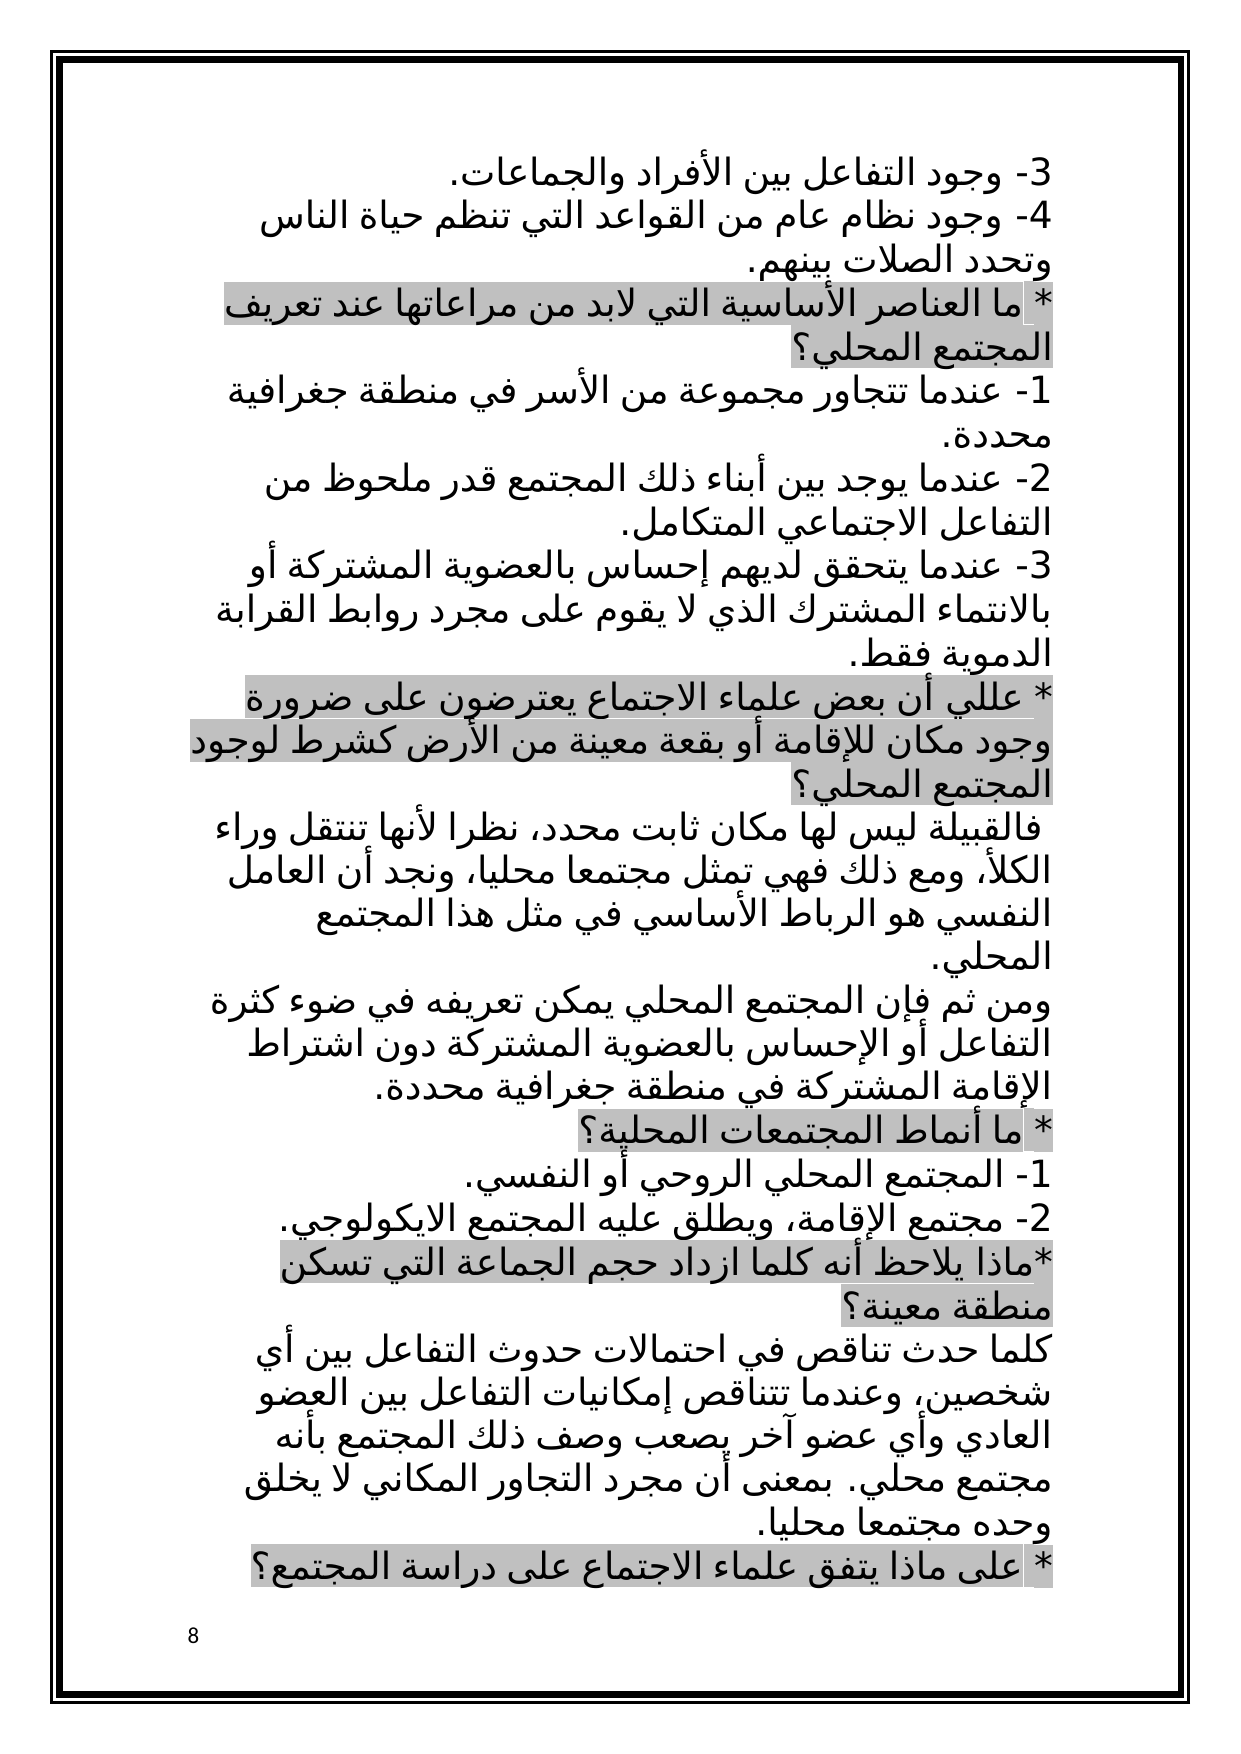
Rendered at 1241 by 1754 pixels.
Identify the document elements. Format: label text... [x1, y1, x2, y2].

text * ما أنماط المجتمعات المحلية؟ [187, 1108, 974, 1152]
text ومن ثم فإن المجتمع المحلي يمكن تعريفه في ضوء كثرة التفاعل أو الإحساس بالعضوية المشتركة دون اشتراط الإقامة المشتركة في منطقة جغرافية محددة. [187, 978, 1053, 1108]
text * على ماذا يتفق علماء الاجتماع على دراسة المجتمع؟ [187, 1544, 279, 1588]
text * عللي أن بعض علماء الاجتماع يعترضون على ضرورة وجود مكان للإقامة أو بقعة معينة من الأرض كشرط لوجود المجتمع المحلي؟ [187, 675, 791, 805]
text 2- عندما يوجد بين أبناء ذلك المجتمع قدر ملحوظ من التفاعل الاجتماعي المتكامل. [187, 456, 1053, 544]
text كلما حدث تناقص في احتمالات حدوث التفاعل بين أي شخصين، وعندما تتناقص إمكانيات التفاعل بين العضو العادي وأي عضو آخر يصعب وصف ذلك المجتمع بأنه مجتمع محلي. بمعنى أن مجرد التجاور المكاني لا يخلق وحده مجتمعا محليا. [187, 1327, 1053, 1544]
text 3- عندما يتحقق لديهم إحساس بالعضوية المشتركة أو بالانتماء المشترك الذي لا يقوم على مجرد روابط القرابة الدموية فقط. [187, 544, 1053, 675]
text 2- مجتمع الإقامة، ويطلق عليه المجتمع الايكولوجي. [187, 1196, 1053, 1240]
text 3- وجود التفاعل بين الأفراد والجماعات. [187, 150, 1053, 194]
text فالقبيلة ليس لها مكان ثابت محدد، نظرا لأنها تنتقل وراء الكلأ، ومع ذلك فهي تمثل مجتمعا محليا، ونجد أن العامل النفسي هو الرباط الأساسي في مثل هذا المجتمع المحلي. [187, 805, 1053, 978]
text 1- عندما تتجاور مجموعة من الأسر في منطقة جغرافية محددة. [187, 368, 1053, 456]
text *ماذا يلاحظ أنه كلما ازداد حجم الجماعة التي تسكن منطقة معينة؟ [187, 1240, 1034, 1327]
text 1- المجتمع المحلي الروحي أو النفسي. [187, 1152, 1053, 1196]
text * ما العناصر الأساسية التي لابد من مراعاتها عند تعريف المجتمع المحلي؟ [187, 282, 791, 368]
text 4- وجود نظام عام من القواعد التي تنظم حياة الناس وتحدد الصلات بينهم. [187, 194, 1053, 282]
